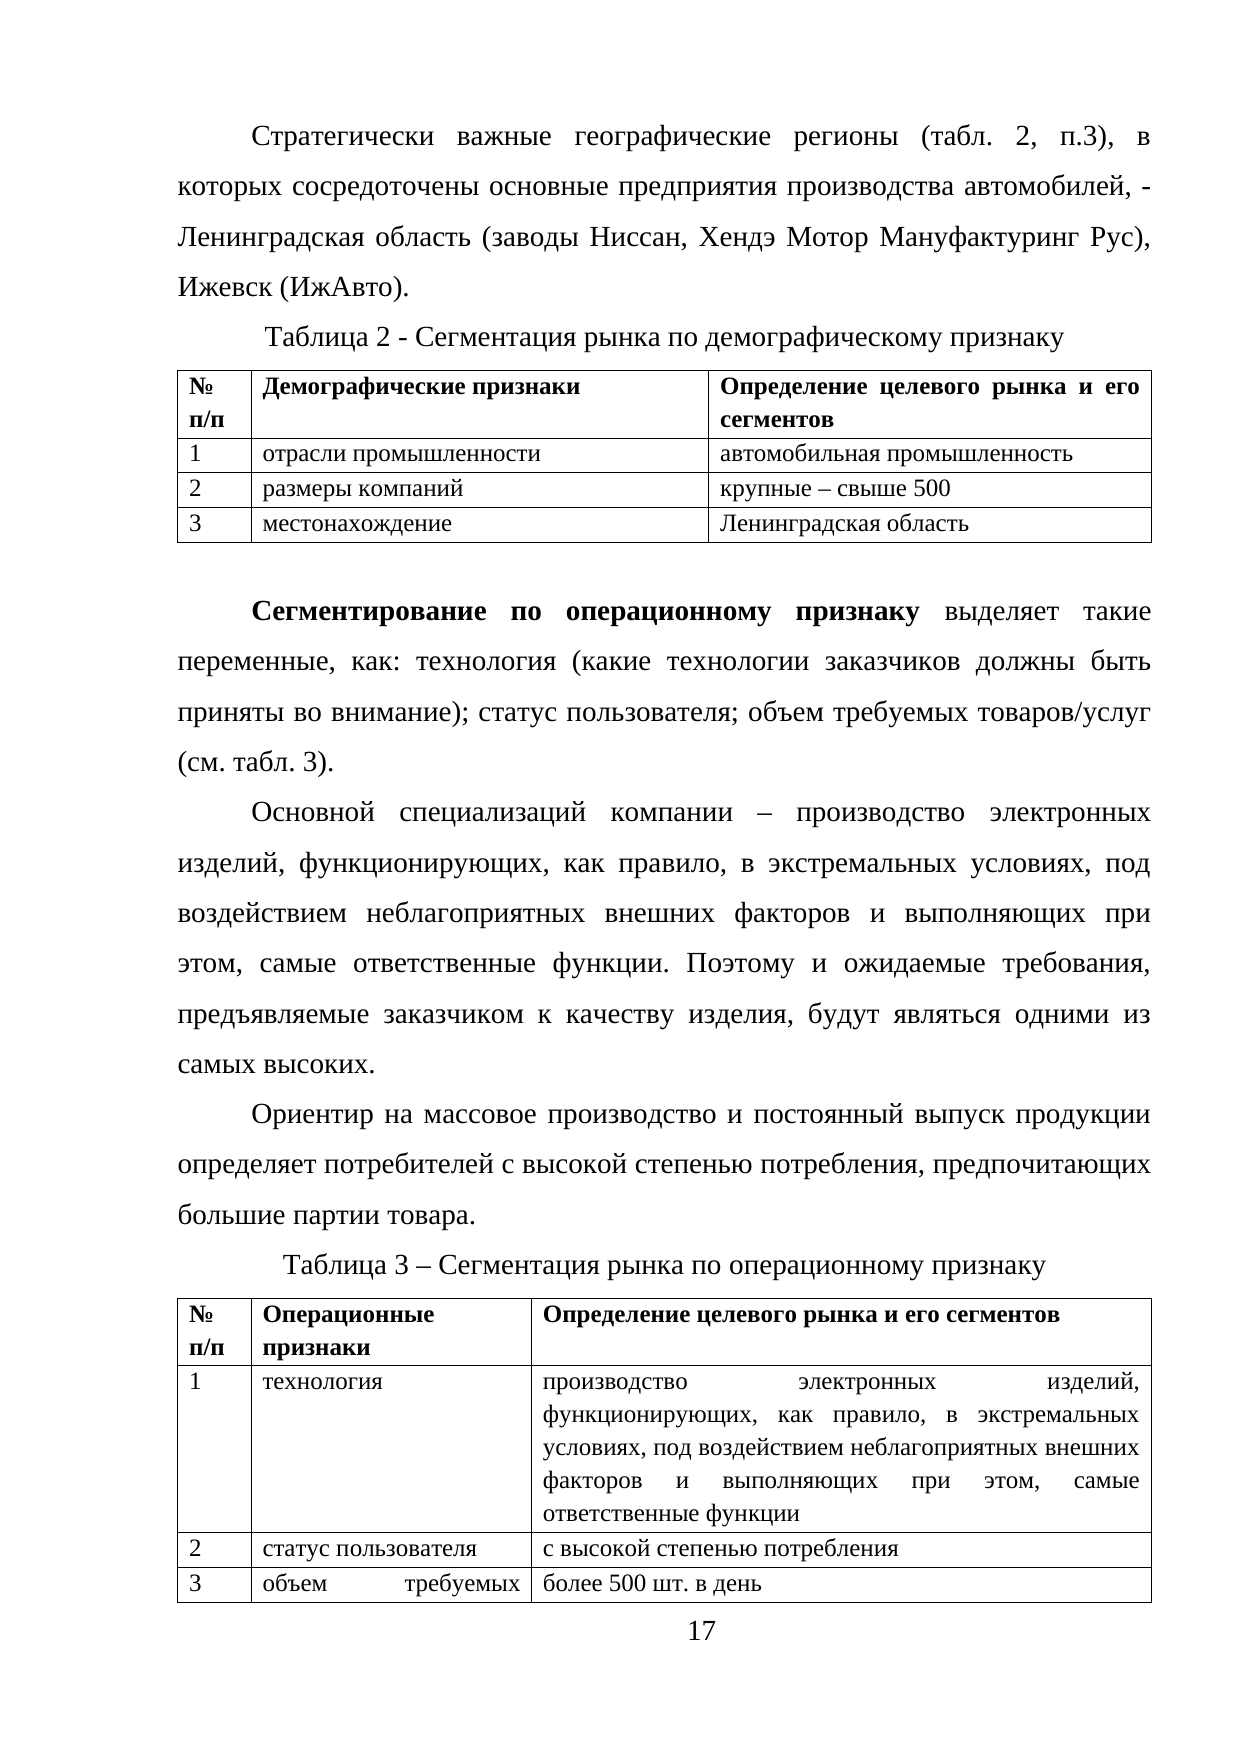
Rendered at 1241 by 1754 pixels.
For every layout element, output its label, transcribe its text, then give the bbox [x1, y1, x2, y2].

table_cell с высокой степенью потребления [532, 1533, 1151, 1567]
table_cell технология [252, 1366, 531, 1532]
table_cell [532, 1568, 1151, 1602]
table_header Определение целевого рынка и его сегментов [709, 371, 1151, 437]
table_header Демографические признаки [252, 371, 708, 437]
table_cell Ленинградская область [709, 508, 1151, 542]
table_cell производство электронных изделий, функционирующих, как правило, в экстремальных условиях, под воздействием неблагоприятных внешних факторов и выполняющих при этом, самые ответственные функции [532, 1366, 1151, 1532]
text Стратегически важные географические регионы (табл. 2, п.3), в которых сосредоточены основные предприятия производства автомобилей, - Ленинградская область (заводы Ниссан, Хендэ Мотор Мануфактуринг Рус), Ижевск (ИжАвто). [177, 118, 1152, 303]
table_cell 2 [178, 1533, 251, 1567]
table_cell размеры компаний [252, 473, 708, 507]
text Ориентир на массовое производство и постоянный выпуск продукции определяет потребителей с высокой степенью потребления, предпочитающих большие партии товара. [177, 1096, 1152, 1231]
table_cell 1 [178, 439, 251, 472]
table_header № п/п [178, 371, 251, 437]
text Основной специализаций компании – производство электронных изделий, функционирующих, как правило, в экстремальных условиях, под воздействием неблагоприятных внешних факторов и выполняющих при этом, самые ответственные функции. Поэтому и ожидаемые требования, предъявляемые заказчиком к качеству изделия, будут являться одними из самых высоких. [177, 794, 1152, 1079]
table_cell автомобильная промышленность [709, 439, 1151, 472]
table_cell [252, 1568, 531, 1602]
table_cell 3 [178, 508, 251, 542]
table_header № п/п [178, 1299, 251, 1365]
table_cell 2 [178, 473, 251, 507]
table_header Операционные признаки [252, 1299, 531, 1365]
table_cell местонахождение [252, 508, 708, 542]
text Таблица 2 - Сегментация рынка по демографическому признаку [177, 319, 1152, 353]
text Сегментирование по операционному признаку выделяет такие переменные, как: технология (какие технологии заказчиков должны быть приняты во внимание); статус пользователя; объем требуемых товаров/услуг (см. табл. 3). [177, 593, 1152, 778]
table_cell отрасли промышленности [252, 439, 708, 472]
table_cell 1 [178, 1366, 251, 1532]
table_header Определение целевого рынка и его сегментов [532, 1299, 1151, 1365]
table_cell крупные – свыше 500 [709, 473, 1151, 507]
table_cell 3 [178, 1568, 251, 1602]
table_cell статус пользователя [252, 1533, 531, 1567]
text Таблица 3 – Сегментация рынка по операционному признаку [177, 1247, 1152, 1281]
